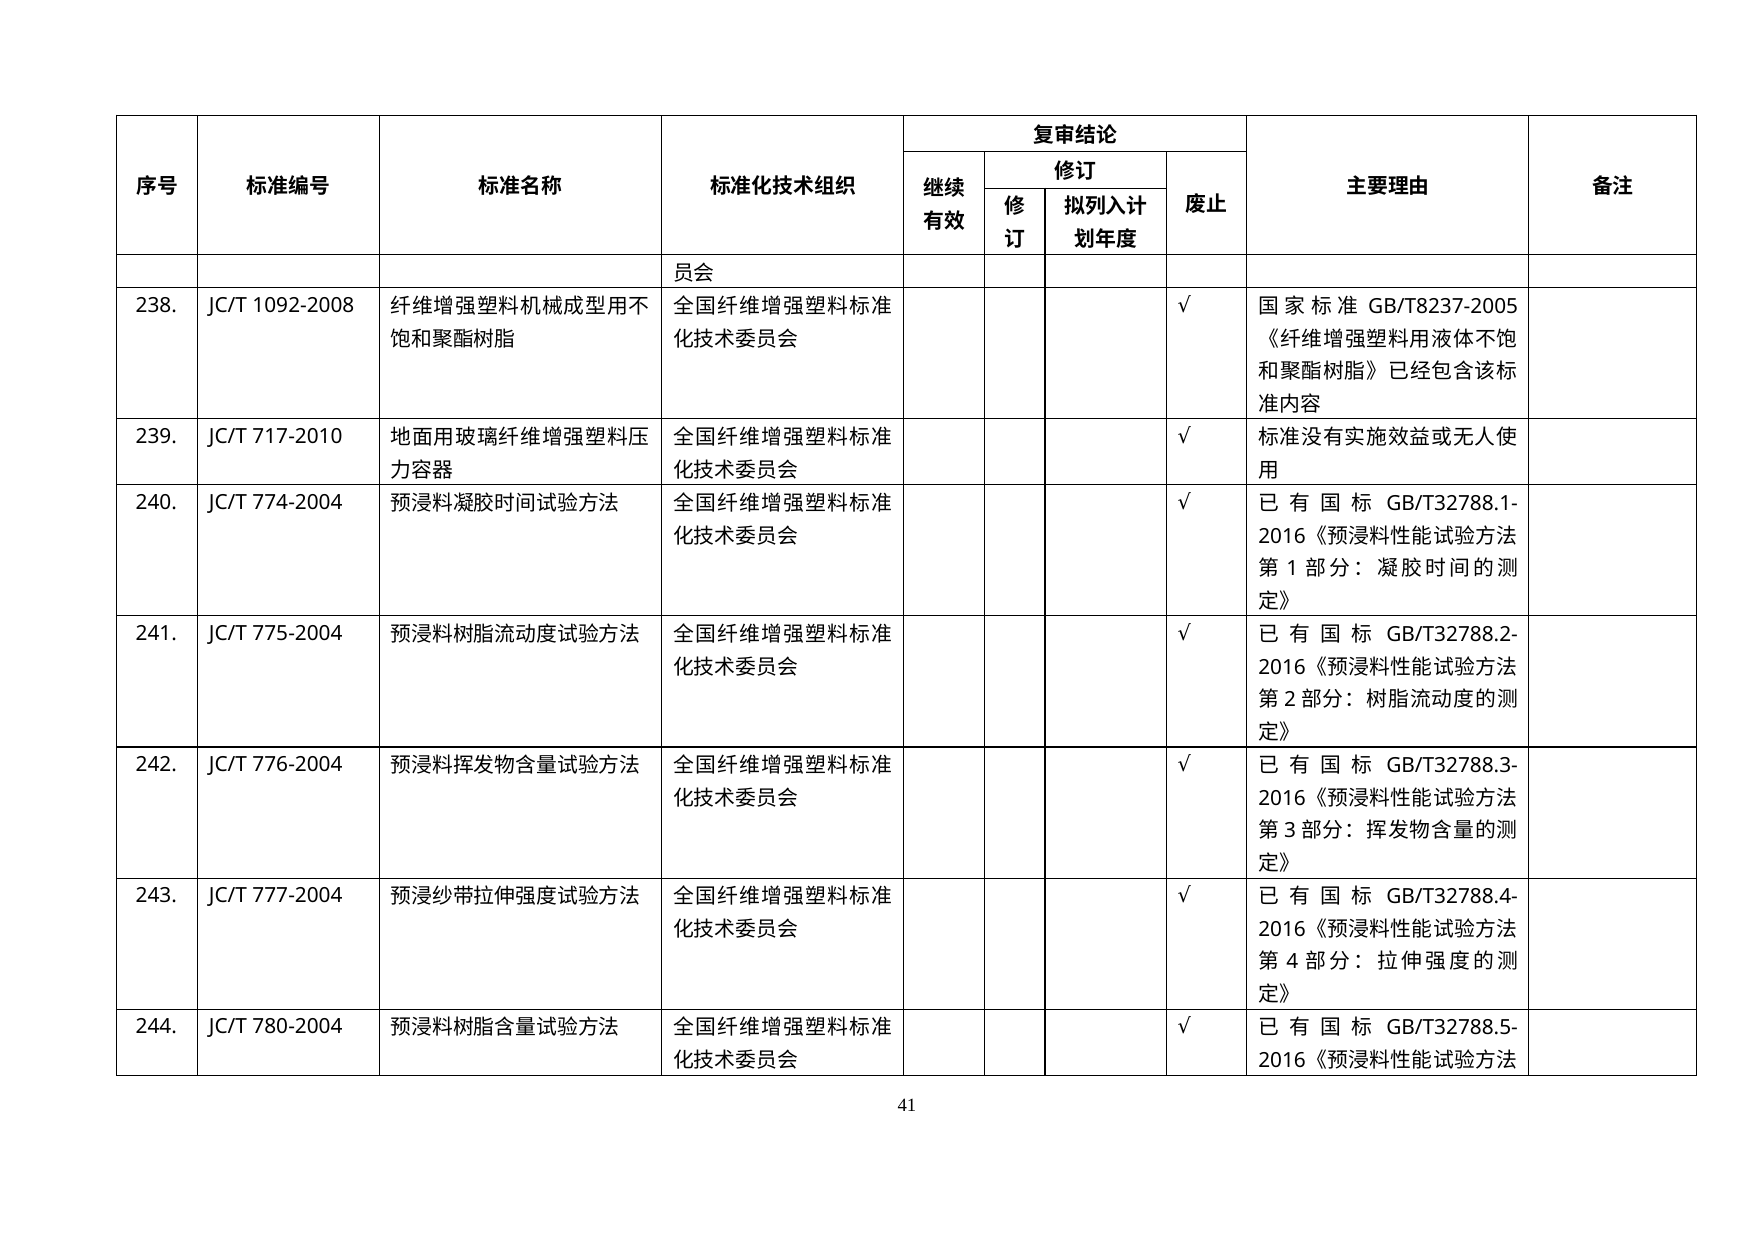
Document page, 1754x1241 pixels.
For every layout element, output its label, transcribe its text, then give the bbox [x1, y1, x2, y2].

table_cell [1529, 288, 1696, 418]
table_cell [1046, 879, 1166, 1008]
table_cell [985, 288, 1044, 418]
table_header 复审结论 [904, 116, 1246, 151]
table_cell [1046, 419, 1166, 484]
table_header 备注 [1529, 116, 1696, 254]
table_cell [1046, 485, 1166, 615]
table_cell 修订 [985, 189, 1044, 254]
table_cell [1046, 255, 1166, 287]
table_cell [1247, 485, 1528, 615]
table_header 标准化技术组织 [662, 116, 903, 254]
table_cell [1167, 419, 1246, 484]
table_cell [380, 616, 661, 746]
table_header 标准编号 [198, 116, 379, 254]
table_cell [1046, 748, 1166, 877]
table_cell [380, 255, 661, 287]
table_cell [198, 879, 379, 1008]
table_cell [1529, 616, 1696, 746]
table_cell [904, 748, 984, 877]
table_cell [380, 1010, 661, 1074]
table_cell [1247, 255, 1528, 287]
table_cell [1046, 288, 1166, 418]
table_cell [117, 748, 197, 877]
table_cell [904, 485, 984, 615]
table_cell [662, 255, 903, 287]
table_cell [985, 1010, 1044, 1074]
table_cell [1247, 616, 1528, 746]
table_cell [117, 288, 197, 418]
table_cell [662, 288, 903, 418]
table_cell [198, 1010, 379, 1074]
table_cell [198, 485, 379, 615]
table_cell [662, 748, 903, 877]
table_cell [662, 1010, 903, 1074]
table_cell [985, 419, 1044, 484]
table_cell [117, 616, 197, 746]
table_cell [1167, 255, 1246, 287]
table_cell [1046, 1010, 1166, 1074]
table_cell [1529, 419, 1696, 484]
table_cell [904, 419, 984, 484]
table_header 序号 [117, 116, 197, 254]
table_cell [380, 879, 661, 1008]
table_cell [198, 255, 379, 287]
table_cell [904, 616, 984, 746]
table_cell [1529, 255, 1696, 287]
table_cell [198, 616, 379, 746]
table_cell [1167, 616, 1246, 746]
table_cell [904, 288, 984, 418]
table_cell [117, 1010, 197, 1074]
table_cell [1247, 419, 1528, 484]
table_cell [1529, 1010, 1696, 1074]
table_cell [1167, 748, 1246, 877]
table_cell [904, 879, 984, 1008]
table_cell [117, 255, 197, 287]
table_cell 修订 [985, 152, 1166, 188]
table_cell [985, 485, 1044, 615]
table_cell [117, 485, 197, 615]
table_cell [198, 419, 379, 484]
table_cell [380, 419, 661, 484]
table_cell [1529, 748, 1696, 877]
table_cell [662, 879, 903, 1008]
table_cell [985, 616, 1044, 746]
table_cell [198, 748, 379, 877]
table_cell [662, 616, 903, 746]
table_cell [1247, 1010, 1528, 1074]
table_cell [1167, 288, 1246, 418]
table_cell 继续有效 [904, 152, 984, 254]
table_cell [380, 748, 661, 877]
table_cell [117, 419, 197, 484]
table_header 主要理由 [1247, 116, 1528, 254]
table_cell 废止 [1167, 152, 1246, 254]
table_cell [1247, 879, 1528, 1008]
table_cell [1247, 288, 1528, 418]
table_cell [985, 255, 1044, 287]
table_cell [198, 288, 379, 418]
table_header 标准名称 [380, 116, 661, 254]
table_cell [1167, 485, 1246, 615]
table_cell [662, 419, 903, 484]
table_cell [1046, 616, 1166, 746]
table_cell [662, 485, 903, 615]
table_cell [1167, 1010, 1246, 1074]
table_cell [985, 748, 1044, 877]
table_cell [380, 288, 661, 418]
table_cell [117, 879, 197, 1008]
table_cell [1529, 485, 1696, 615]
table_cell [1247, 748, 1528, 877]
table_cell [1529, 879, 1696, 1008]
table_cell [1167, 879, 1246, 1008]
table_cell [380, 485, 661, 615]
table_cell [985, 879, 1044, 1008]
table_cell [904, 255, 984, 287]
table_cell 拟列入计划年度 [1046, 189, 1166, 254]
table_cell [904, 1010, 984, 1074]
